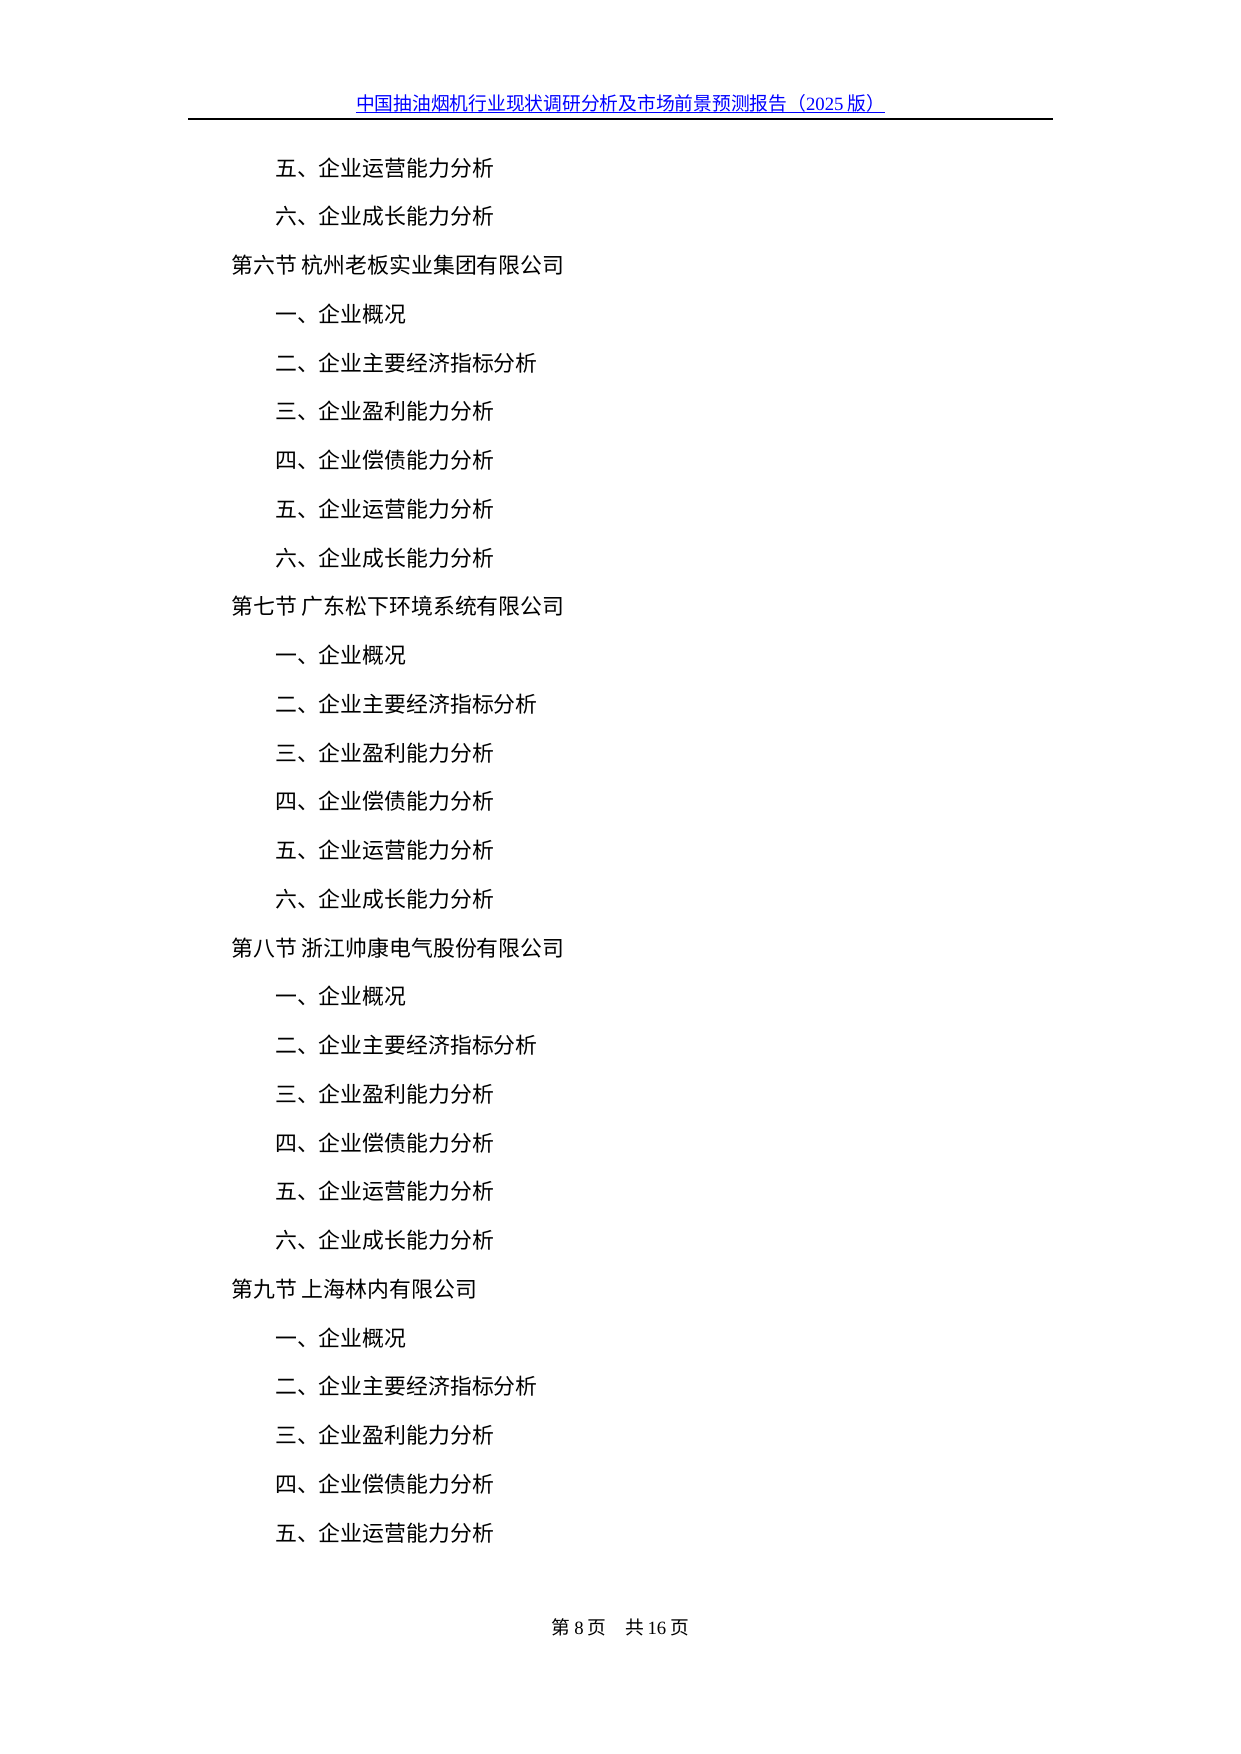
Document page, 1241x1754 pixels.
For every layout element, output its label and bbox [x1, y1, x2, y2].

text [187, 150, 1053, 1548]
